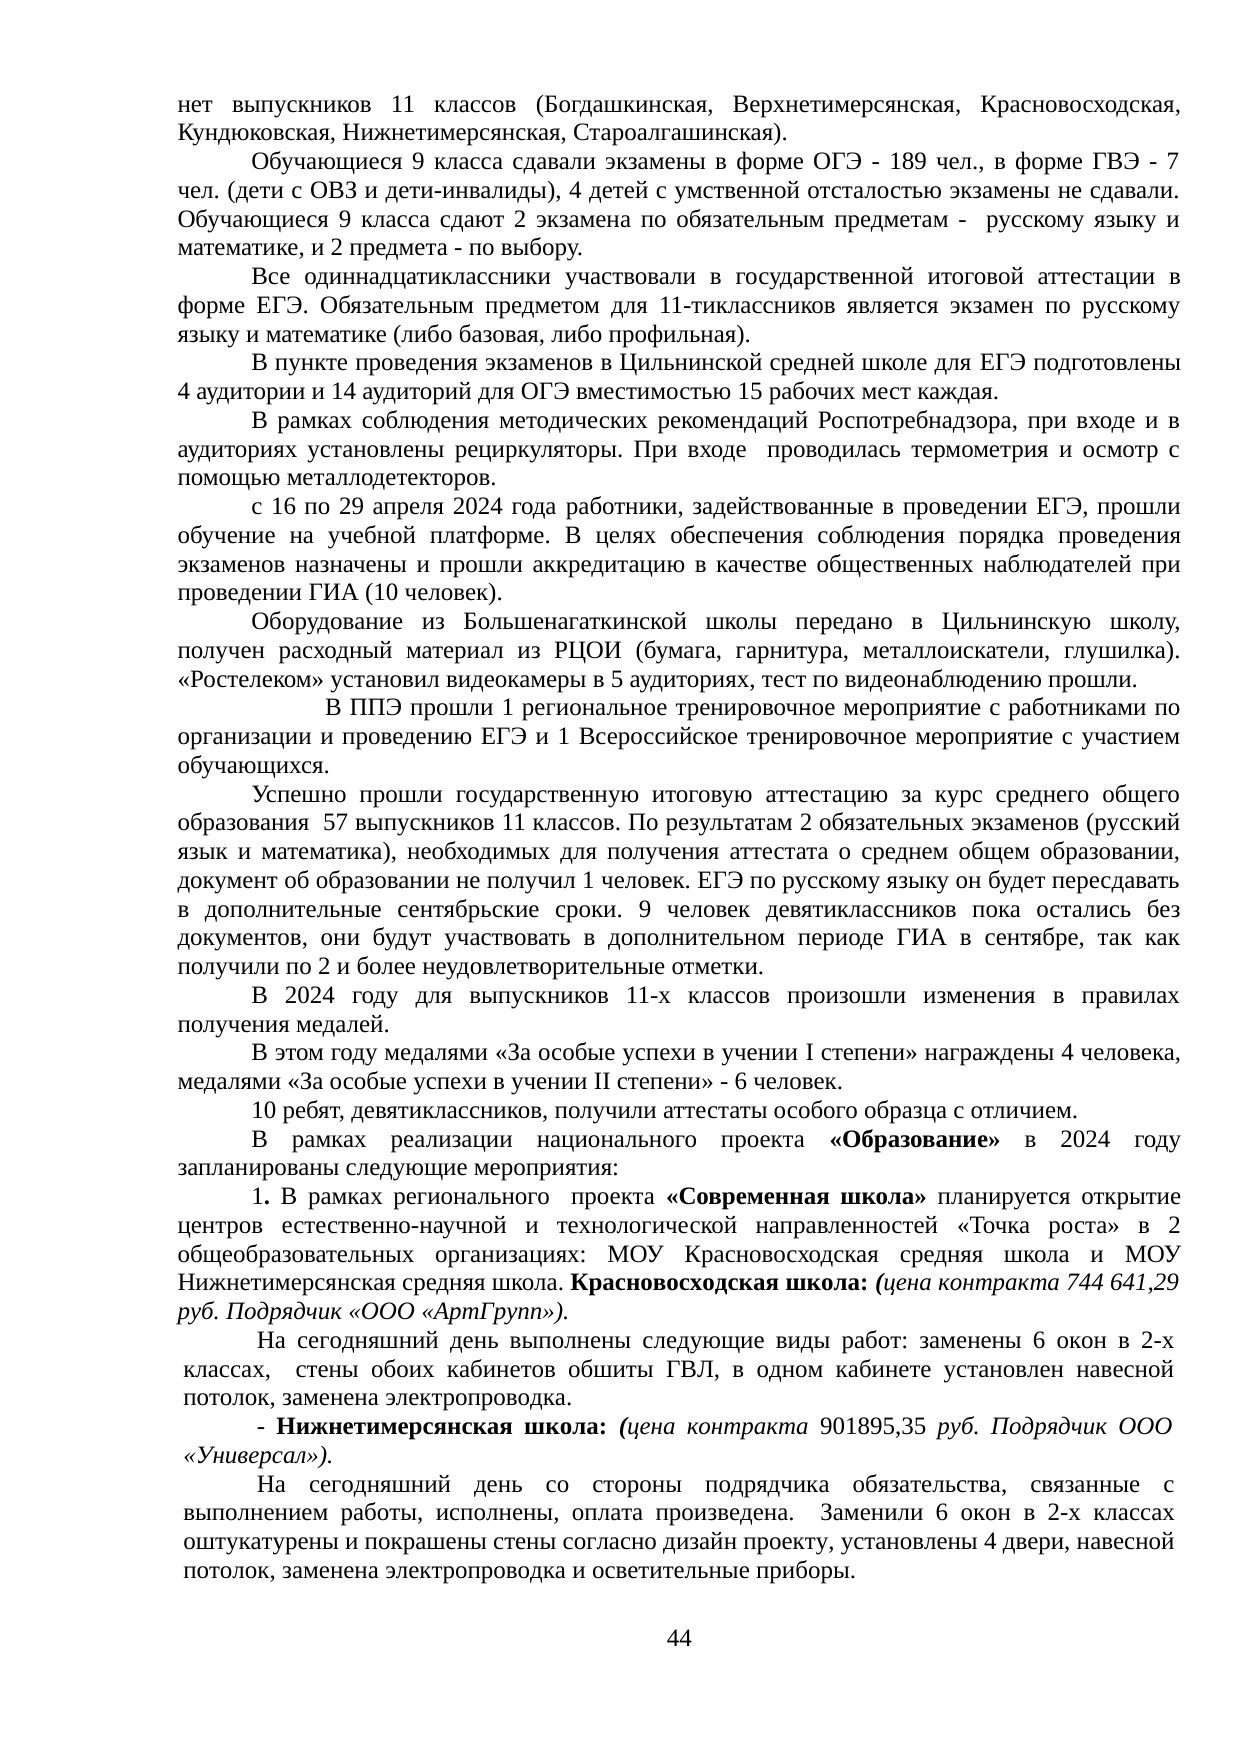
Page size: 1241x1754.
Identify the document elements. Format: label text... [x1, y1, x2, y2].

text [177, 89, 1181, 146]
text В рамках реализации национального проекта «Образование» в 2024 году запланированы следующие мероприятия: [177, 1124, 1181, 1181]
text На сегодняшний день со стороны подрядчика обязательства, связанные с выполнением работы, исполнены, оплата произведена. Заменили 6 окон в 2-х классах оштукатурены и покрашены стены согласно дизайн проекту, установлены 4 двери, навесной потолок, заменена электропроводка и осветительные приборы. [183, 1469, 1175, 1584]
text Все одиннадцатиклассники участвовали в государственной итоговой аттестации в форме ЕГЭ. Обязательным предметом для 11-тиклассников является экзамен по русскому языку и математике (либо базовая, либо профильная). [177, 261, 1181, 347]
text Успешно прошли государственную итоговую аттестацию за курс среднего общего образования 57 выпускников 11 классов. По результатам 2 обязательных экзаменов (русский язык и математика), необходимых для получения аттестата о среднем общем образовании, документ об образовании не получил 1 человек. ЕГЭ по русскому языку он будет пересдавать в дополнительные сентябрьские сроки. 9 человек девятиклассников пока остались без документов, они будут участвовать в дополнительном периоде ГИА в сентябре, так как получили по 2 и более неудовлетворительные отметки. [177, 779, 1181, 980]
text В ППЭ прошли 1 региональное тренировочное мероприятие с работниками по организации и проведению ЕГЭ и 1 Всероссийское тренировочное мероприятие с участием обучающихся. [177, 692, 1181, 779]
text с 16 по 29 апреля 2024 года работники, задействованные в проведении ЕГЭ, прошли обучение на учебной платформе. В целях обеспечения соблюдения порядка проведения экзаменов назначены и прошли аккредитацию в качестве общественных наблюдателей при проведении ГИА (10 человек). [177, 491, 1181, 606]
text В рамках соблюдения методических рекомендаций Роспотребнадзора, при входе и в аудиториях установлены рециркуляторы. При входе проводилась термометрия и осмотр с помощью металлодетекторов. [177, 405, 1181, 491]
text 1. В рамках регионального проекта «Современная школа» планируется открытие центров естественно-научной и технологической направленностей «Точка роста» в 2 общеобразовательных организациях: МОУ Красновосходская средняя школа и МОУ Нижнетимерсянская средняя школа. Красновосходская школа: (цена контракта 744 641,29 руб. Подрядчик «ООО «АртГрупп»). [177, 1181, 1181, 1325]
text Оборудование из Большенагаткинской школы передано в Цильнинскую школу, получен расходный материал из РЦОИ (бумага, гарнитура, металлоискатели, глушилка). «Ростелеком» установил видеокамеры в 5 аудиториях, тест по видеонаблюдению прошли. [177, 606, 1181, 692]
text Обучающиеся 9 класса сдавали экзамены в форме ОГЭ - 189 чел., в форме ГВЭ - 7 чел. (дети с ОВЗ и дети-инвалиды), 4 детей с умственной отсталостью экзамены не сдавали. Обучающиеся 9 класса сдают 2 экзамена по обязательным предметам - русскому языку и математике, и 2 предмета - по выбору. [177, 146, 1181, 261]
text В этом году медалями «За особые успехи в учении I степени» награждены 4 человека, медалями «За особые успехи в учении II степени» - 6 человек. [177, 1037, 1181, 1095]
text На сегодняшний день выполнены следующие виды работ: заменены 6 окон в 2-х классах, стены обоих кабинетов обшиты ГВЛ, в одном кабинете установлен навесной потолок, заменена электропроводка. [183, 1325, 1175, 1411]
text В пункте проведения экзаменов в Цильнинской средней школе для ЕГЭ подготовлены 4 аудитории и 14 аудиторий для ОГЭ вместимостью 15 рабочих мест каждая. [177, 347, 1181, 405]
text 10 ребят, девятиклассников, получили аттестаты особого образца с отличием. [177, 1095, 1181, 1124]
text - Нижнетимерсянская школа: (цена контракта 901895,35 руб. Подрядчик ООО «Универсал»). [183, 1411, 1175, 1469]
text В 2024 году для выпускников 11-х классов произошли изменения в правилах получения медалей. [177, 980, 1181, 1037]
